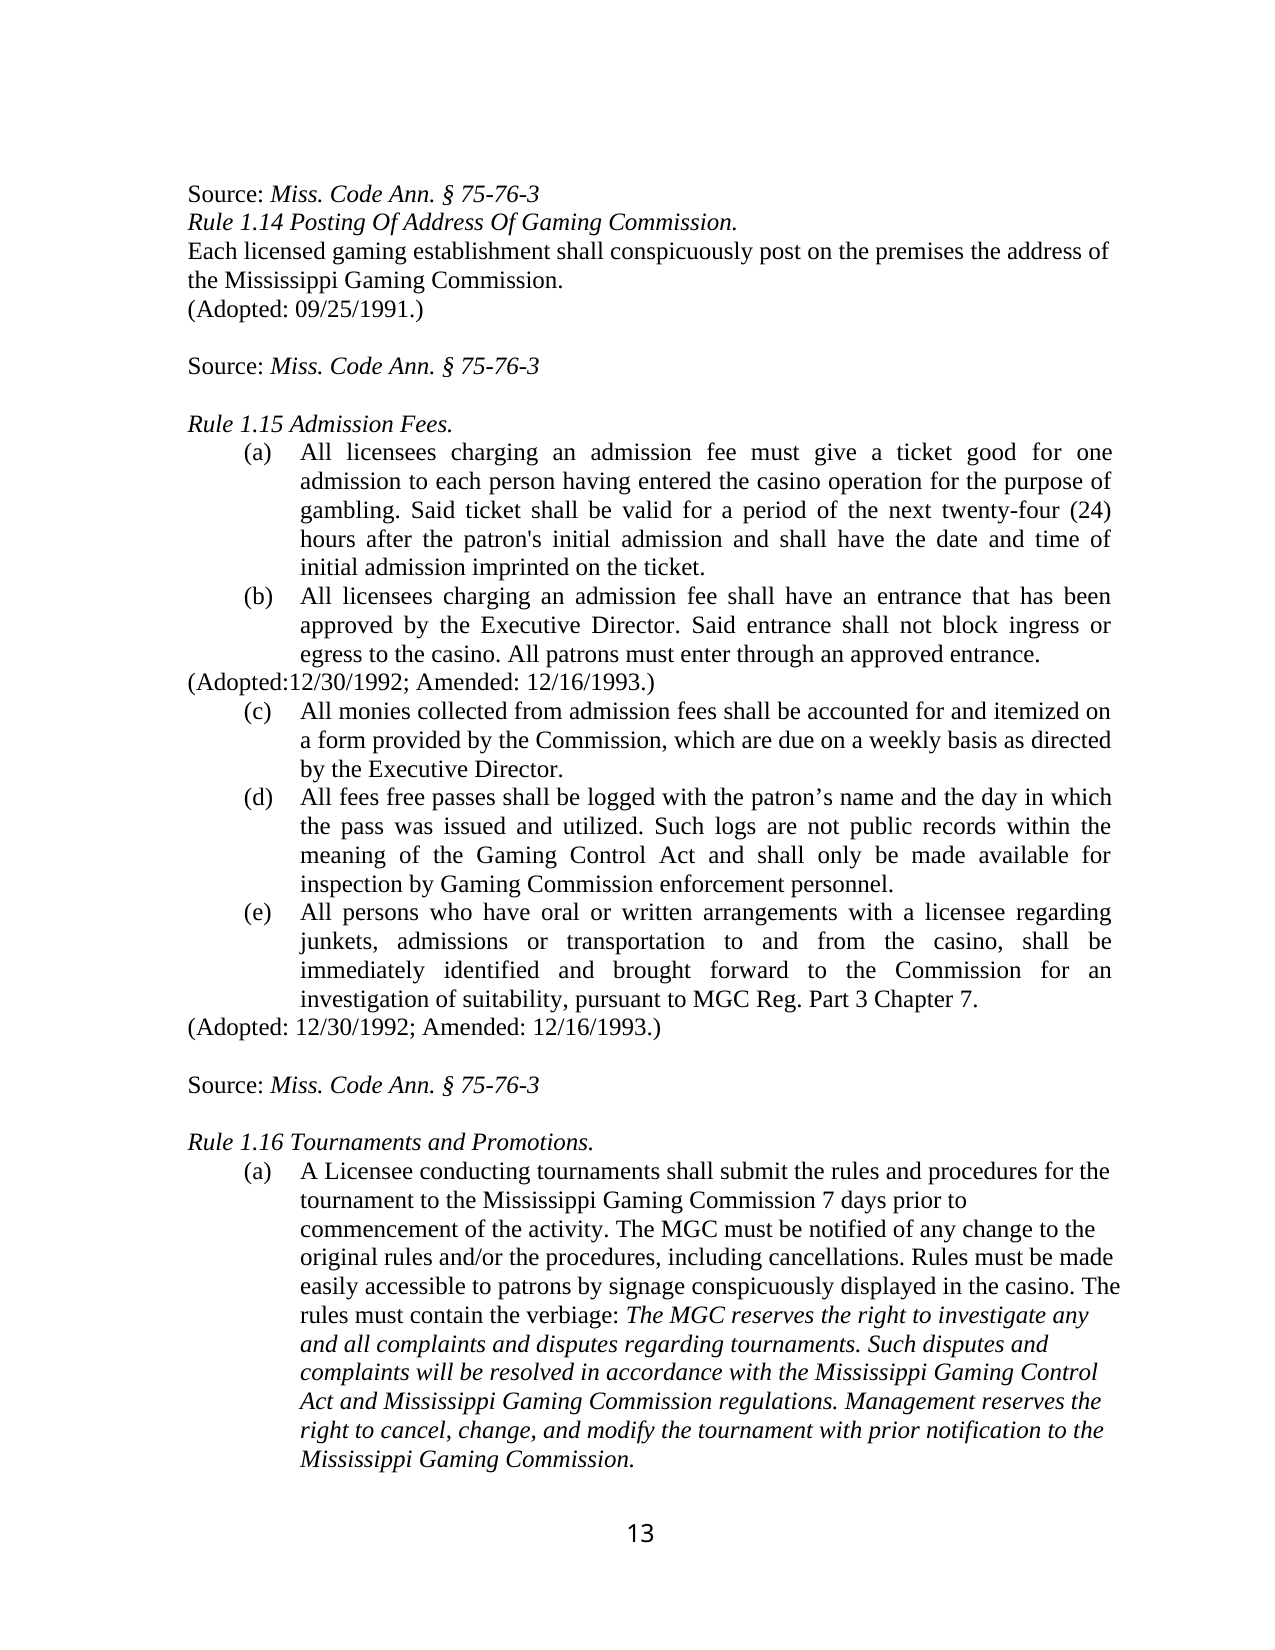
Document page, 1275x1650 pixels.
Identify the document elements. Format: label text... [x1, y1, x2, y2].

list All licensees charging an admission fee shall have an entrance that has been approved by the Executive Director. Said entrance shall not block ingress or egress to the casino. All patrons must enter through an approved entrance. [244, 581, 1112, 667]
text Source: Miss. Code Ann. § 75-76-3 [187, 351, 1125, 380]
text Source: Miss. Code Ann. § 75-76-3 [187, 1070, 1125, 1099]
text Each licensed gaming establishment shall conspicuously post on the premises the address of the Mississippi Gaming Commission. [187, 236, 1113, 294]
list All persons who have oral or written arrangements with a licensee regarding junkets, admissions or transportation to and from the casino, shall be immediately identified and brought forward to the Commission for an investigation of suitability, pursuant to MGC Reg. Part 3 Chapter 7. [244, 897, 1112, 1012]
text (Adopted:12/30/1992; Amended: 12/16/1993.) [187, 667, 1112, 696]
text (Adopted: 09/25/1991.) [187, 294, 1113, 322]
text Rule 1.15 Admission Fees. [187, 409, 1125, 437]
text Rule 1.16 Tournaments and Promotions. [187, 1127, 1125, 1156]
text Rule 1.14 Posting Of Address Of Gaming Commission. [187, 207, 1125, 236]
list All licensees charging an admission fee must give a ticket good for one admission to each person having entered the casino operation for the purpose of gambling. Said ticket shall be valid for a period of the next twenty-four (24) hours after the patron's initial admission and shall have the date and time of initial admission imprinted on the ticket. [244, 437, 1112, 581]
text Source: Miss. Code Ann. § 75-76-3 [187, 179, 1125, 207]
list All monies collected from admission fees shall be accounted for and itemized on a form provided by the Commission, which are due on a weekly basis as directed by the Executive Director. [244, 696, 1112, 782]
text (a) A Licensee conducting tournaments shall submit the rules and procedures for the tournament to the Mississippi Gaming Commission 7 days prior to commencement of the activity. The MGC must be notified of any change to the original rules and/or the procedures, including cancellations. Rules must be made easily accessible to patrons by signage conspicuously displayed in the casino. The rules must contain the verbiage: The MGC reserves the right to investigate any and all complaints and disputes regarding tournaments. Such disputes and complaints will be resolved in accordance with the Mississippi Gaming Control Act and Mississippi Gaming Commission regulations. Management reserves the right to cancel, change, and modify the tournament with prior notification to the Mississippi Gaming Commission. [244, 1156, 1125, 1472]
text (Adopted: 12/30/1992; Amended: 12/16/1993.) [187, 1012, 1125, 1041]
list All fees free passes shall be logged with the patron’s name and the day in which the pass was issued and utilized. Such logs are not public records within the meaning of the Gaming Control Act and shall only be made available for inspection by Gaming Commission enforcement personnel. [244, 782, 1113, 897]
